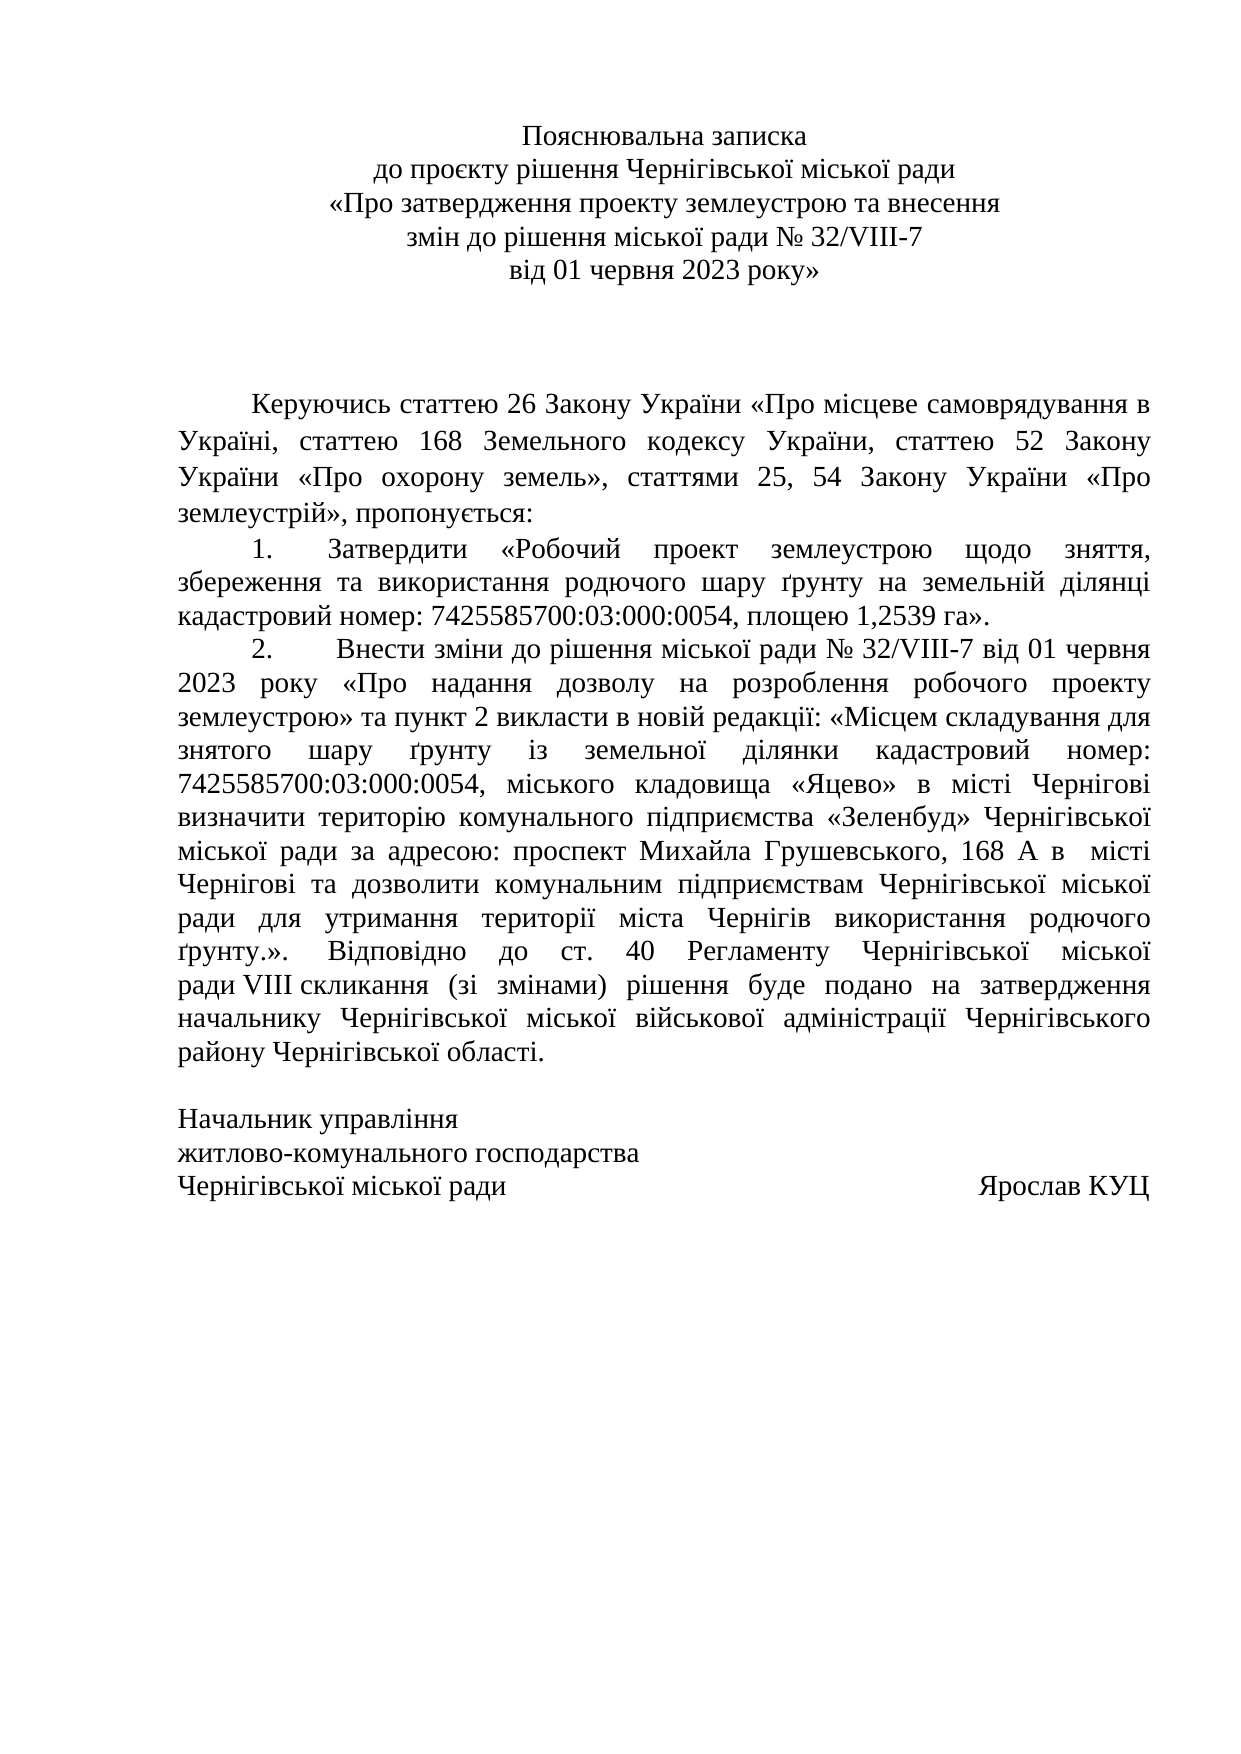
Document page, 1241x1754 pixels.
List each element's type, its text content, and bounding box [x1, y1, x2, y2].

list Внести зміни до рішення міської ради № 32/VIII-7 від 01 червня 2023 року «Про надання дозволу на розроблення робочого проекту землеустрою» та пункт 2 викласти в новій редакції: «Місцем складування для знятого шару ґрунту із земельної ділянки кадастровий номер: 7425585700:03:000:0054, міського кладовища «Яцево» в місті Чернігові визначити територію комунального підприємства «Зеленбуд» Чернігівської міської ради за адресою: проспект Михайла Грушевського, 168 А в місті Чернігові та дозволити комунальним підприємствам Чернігівської міської ради для утримання території міста Чернігів використання родючого ґрунту.». Відповідно до ст. 40 Регламенту Чернігівської міської ради VIII скликання (зі змінами) рішення буде подано на затвердження начальнику Чернігівської міської військової адміністрації Чернігівського району Чернігівської області. [177, 632, 1152, 1068]
text Чернігівської міської ради Ярослав КУЦ [177, 1168, 1152, 1202]
text змін до рішення міської ради № 32/VIII-7 [177, 219, 1152, 252]
text від 01 червня 2023 року» [177, 252, 1152, 286]
text до проєкту рішення Чернігівської міської ради [177, 152, 1152, 185]
text Пояснювальна записка [177, 118, 1152, 152]
text «Про затвердження проекту землеустрою та внесення [177, 185, 1152, 219]
text Керуючись статтею 26 Закону України «Про місцеве самоврядування в Україні, статтею 168 Земельного кодексу України, статтею 52 Закону України «Про охорону земель», статтями 25, 54 Закону України «Про землеустрій», пропонується: [177, 386, 1152, 528]
text Начальник управління [177, 1101, 1152, 1135]
list Затвердити «Робочий проект землеустрою щодо зняття, збереження та використання родючого шару ґрунту на земельній ділянці кадастровий номер: 7425585700:03:000:0054, площею 1,2539 га». [177, 531, 1152, 632]
text житлово-комунального господарства [177, 1135, 1152, 1168]
